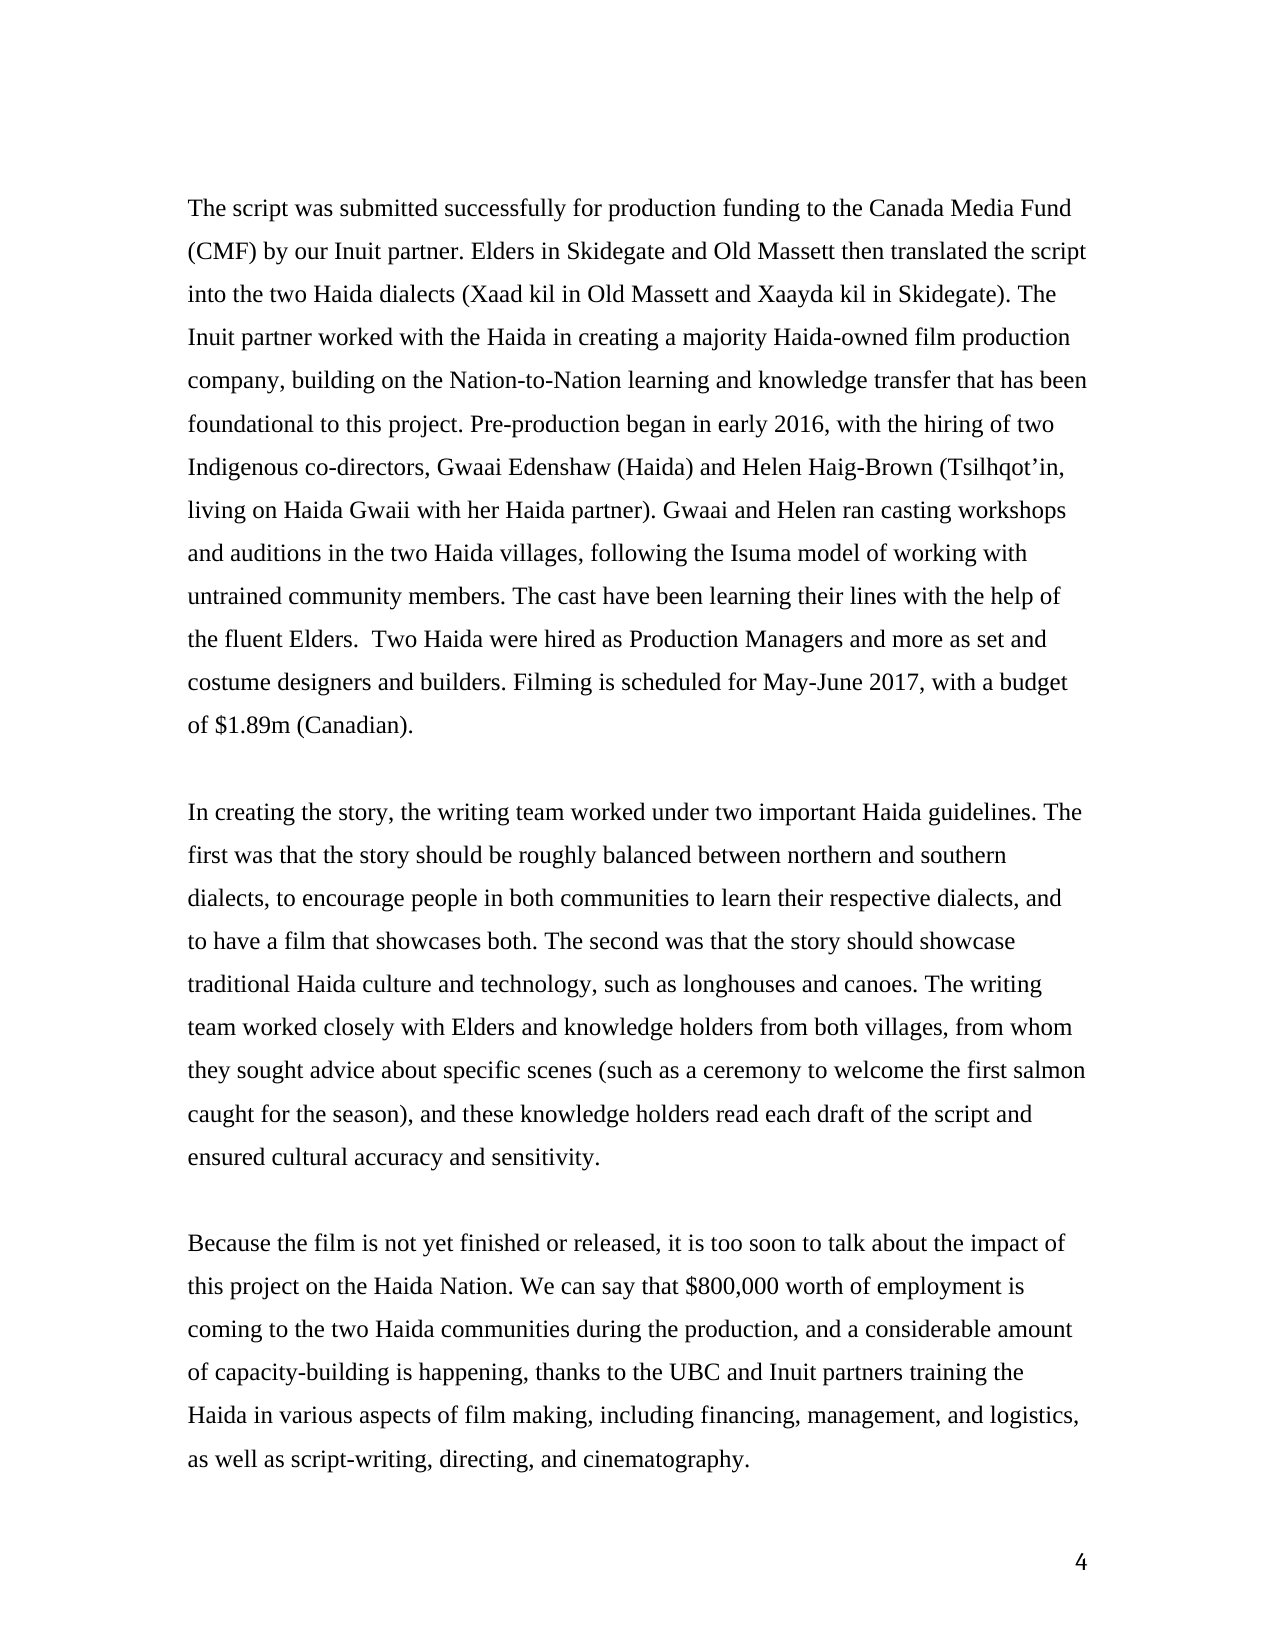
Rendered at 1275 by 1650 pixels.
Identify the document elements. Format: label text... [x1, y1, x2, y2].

text In creating the story, the writing team worked under two important Haida guidelines. The first was that the story should be roughly balanced between northern and southern dialects, to encourage people in both communities to learn their respective dialects, and to have a film that showcases both. The second was that the story should showcase traditional Haida culture and technology, such as longhouses and canoes. The writing team worked closely with Elders and knowledge holders from both villages, from whom they sought advice about specific scenes (such as a ceremony to welcome the first salmon caught for the season), and these knowledge holders read each draft of the script and ensured cultural accuracy and sensitivity. [187, 797, 1087, 1171]
text The script was submitted successfully for production funding to the Canada Media Fund (CMF) by our Inuit partner. Elders in Skidegate and Old Massett then translated the script into the two Haida dialects (Xaad kil in Old Massett and Xaayda kil in Skidegate). The Inuit partner worked with the Haida in creating a majority Haida-owned film production company, building on the Nation-to-Nation learning and knowledge transfer that has been foundational to this project. Pre-production began in early 2016, with the hiring of two Indigenous co-directors, Gwaai Edenshaw (Haida) and Helen Haig-Brown (Tsilhqot’in, living on Haida Gwaii with her Haida partner). Gwaai and Helen ran casting workshops and auditions in the two Haida villages, following the Isuma model of working with untrained community members. The cast have been learning their lines with the help of the fluent Elders. Two Haida were hired as Production Managers and more as set and costume designers and builders. Filming is scheduled for May-June 2017, with a budget of $1.89m (Canadian). [187, 193, 1087, 739]
text Because the film is not yet finished or released, it is too soon to talk about the impact of this project on the Haida Nation. We can say that $800,000 worth of employment is coming to the two Haida communities during the production, and a considerable amount of capacity-building is happening, thanks to the UBC and Inuit partners training the Haida in various aspects of film making, including financing, management, and logistics, as well as script-writing, directing, and cinematography. [187, 1228, 1087, 1472]
